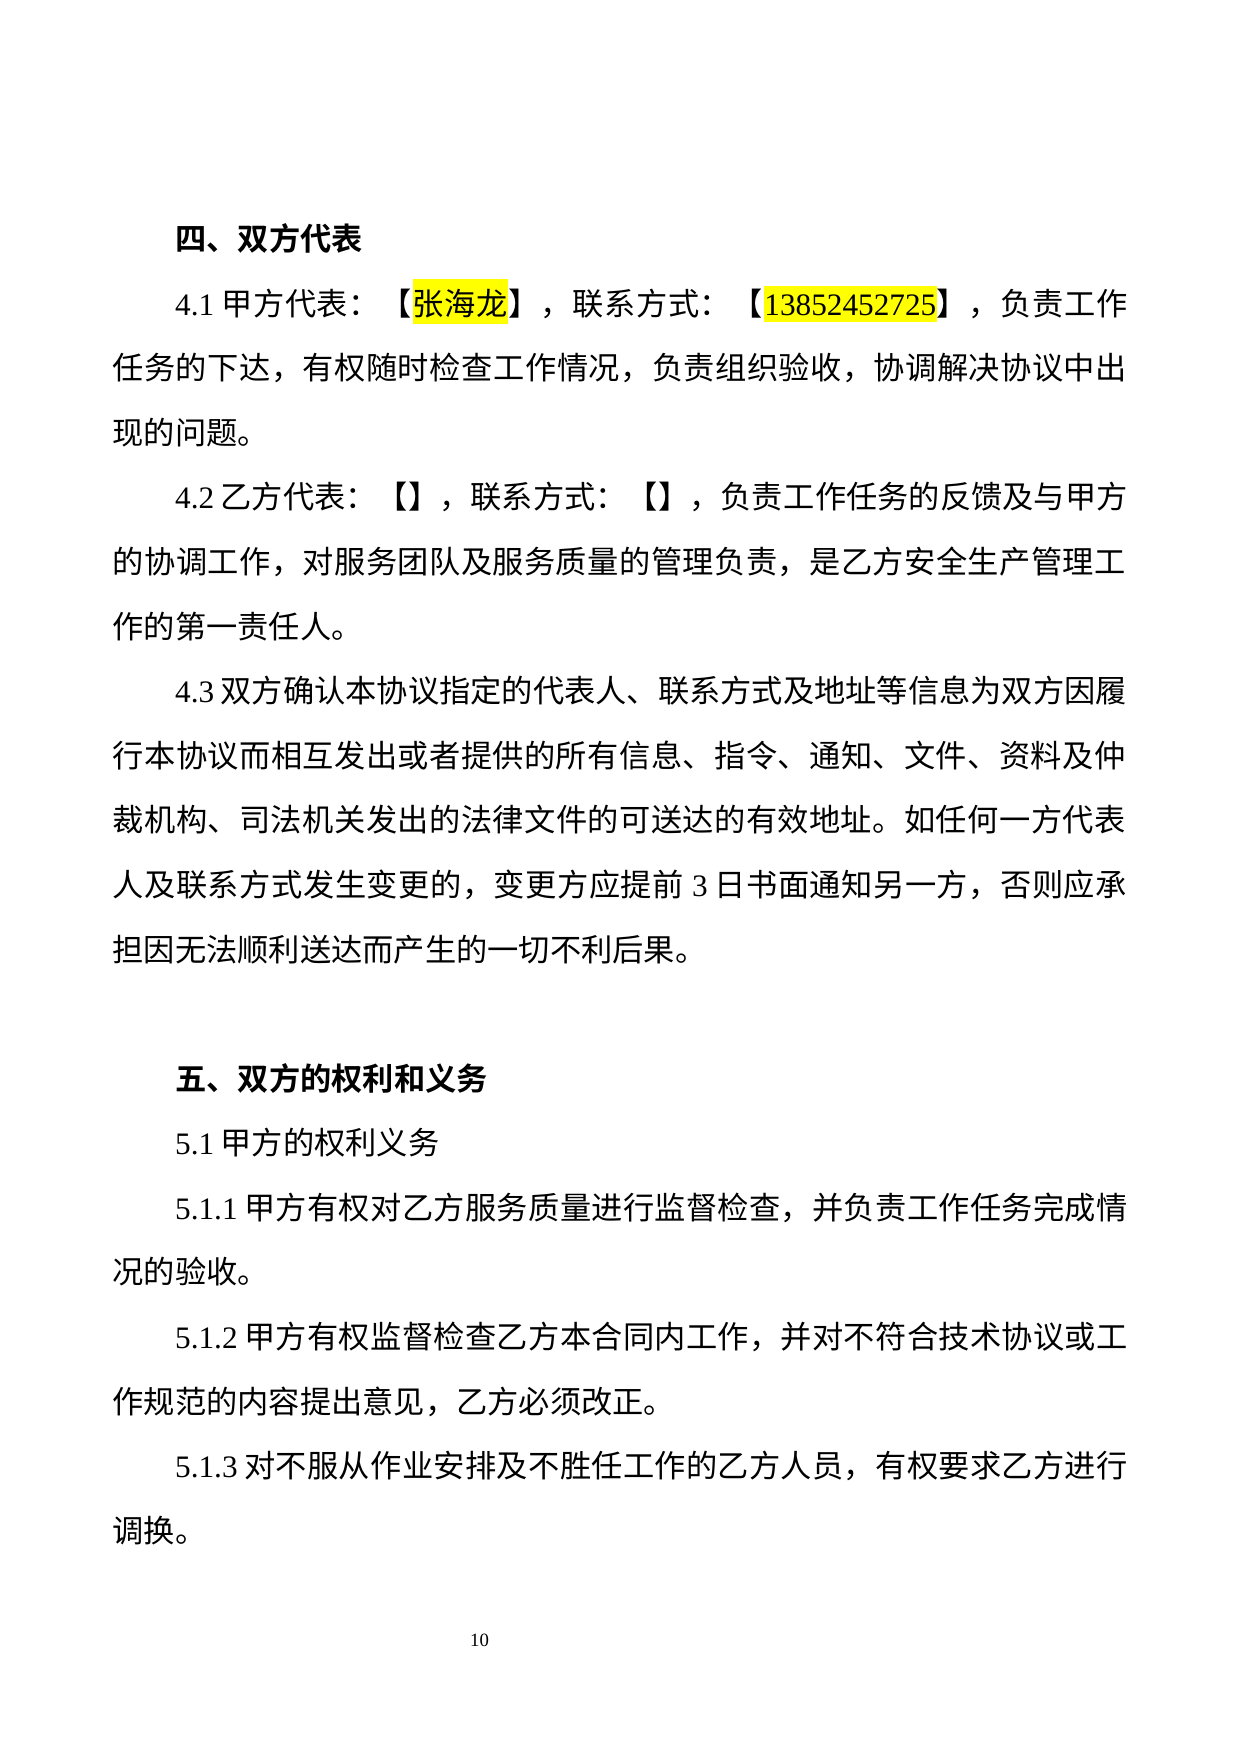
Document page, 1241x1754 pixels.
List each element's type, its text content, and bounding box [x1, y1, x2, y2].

text 四、双方代表 [112, 204, 1128, 269]
text 5.1甲方的权利义务 [112, 1109, 1128, 1173]
text 5.1.1甲方有权对乙方服务质量进行监督检查，并负责工作任务完成情况的验收。 [112, 1173, 1128, 1302]
text 五、双方的权利和义务 [112, 1044, 1128, 1109]
text 4.1甲方代表：【张海龙】，联系方式：【13852452725】，负责工作任务的下达，有权随时检查工作情况，负责组织验收，协调解决协议中出现的问题。 [112, 269, 1128, 463]
text 5.1.2甲方有权监督检查乙方本合同内工作，并对不符合技术协议或工作规范的内容提出意见，乙方必须改正。 [112, 1302, 1128, 1432]
text 4.2乙方代表：【】，联系方式：【】，负责工作任务的反馈及与甲方的协调工作，对服务团队及服务质量的管理负责，是乙方安全生产管理工作的第一责任人。 [112, 463, 1128, 657]
text 4.3双方确认本协议指定的代表人、联系方式及地址等信息为双方因履行本协议而相互发出或者提供的所有信息、指令、通知、文件、资料及仲裁机构、司法机关发出的法律文件的可送达的有效地址。如任何一方代表人及联系方式发生变更的，变更方应提前3日书面通知另一方，否则应承担因无法顺利送达而产生的一切不利后果。 [112, 657, 1128, 979]
text 5.1.3对不服从作业安排及不胜任工作的乙方人员，有权要求乙方进行调换。 [112, 1432, 1128, 1561]
